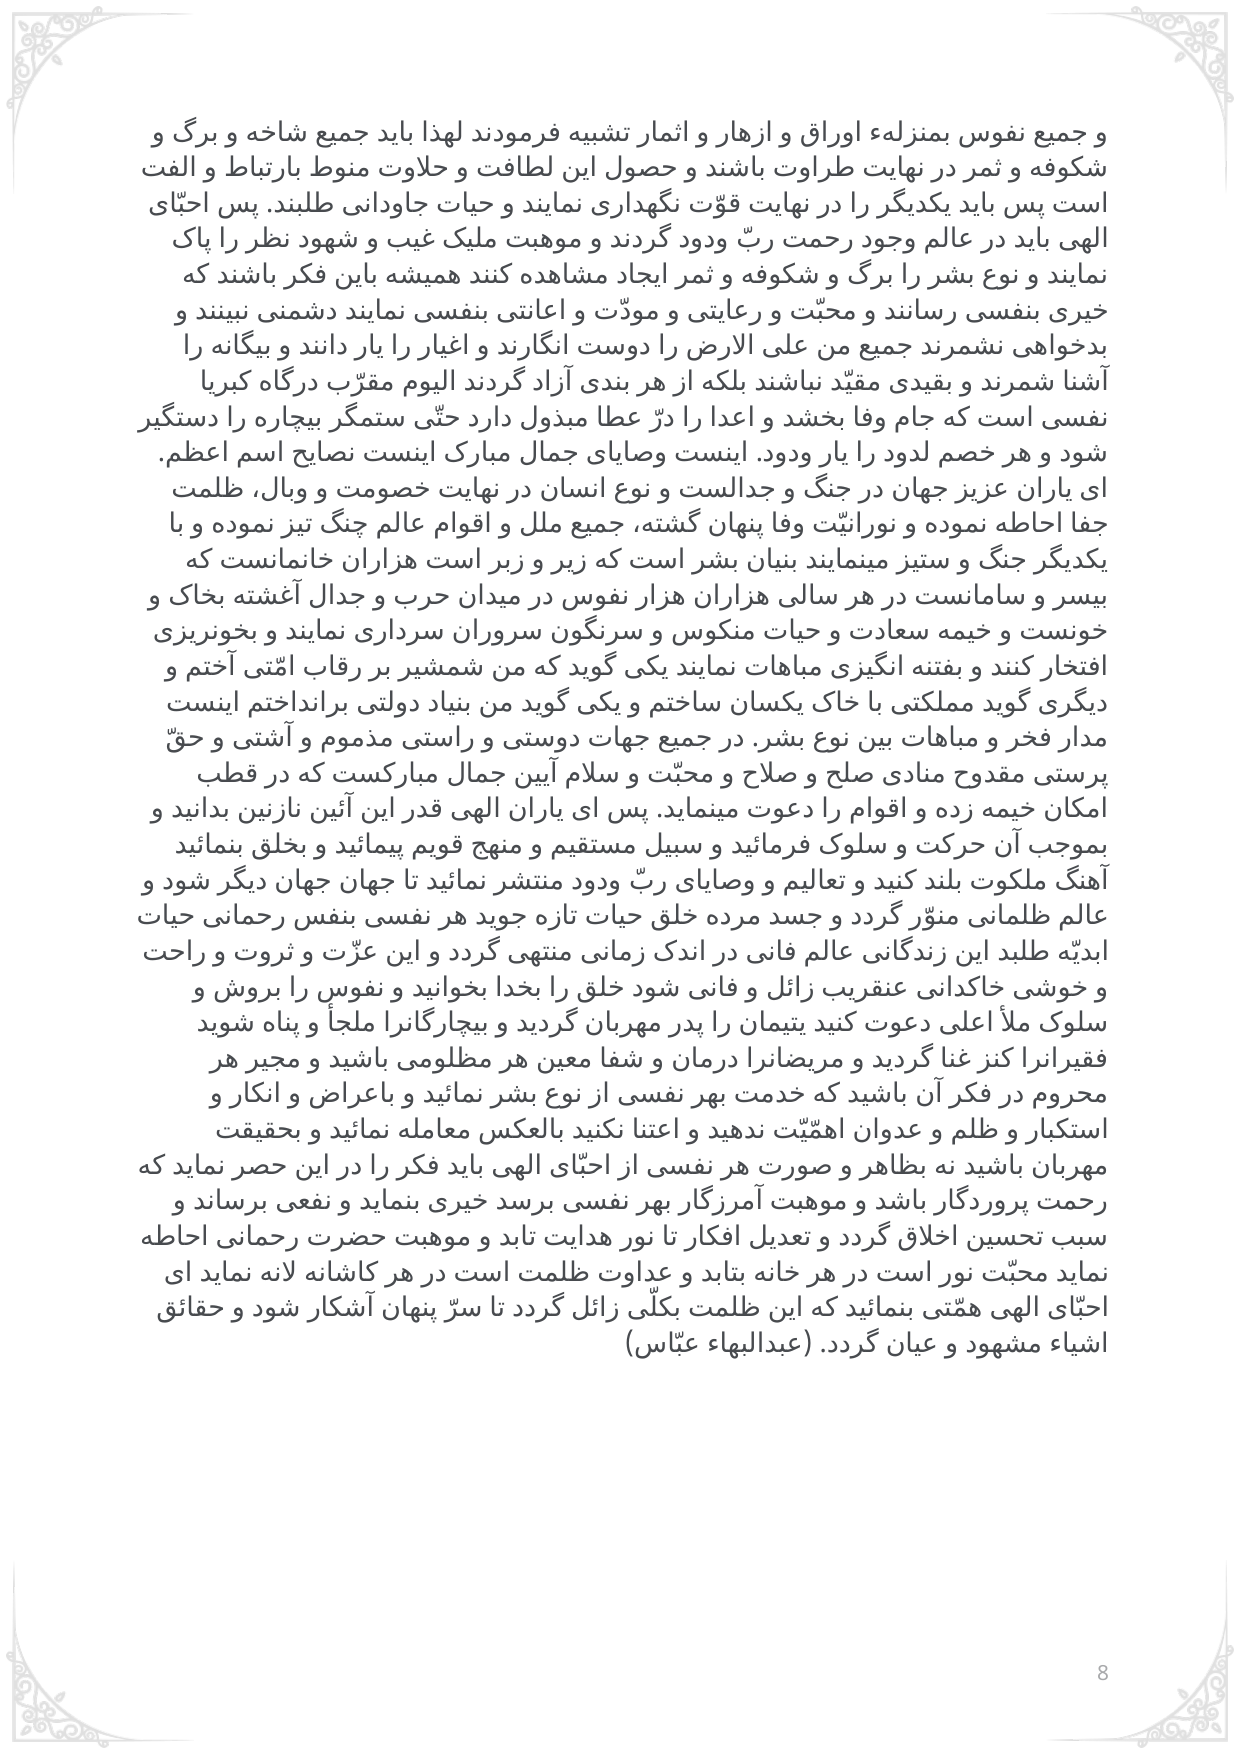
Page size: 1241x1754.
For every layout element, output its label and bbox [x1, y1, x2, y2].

picture [6, 1560, 194, 1748]
picture [6, 6, 194, 194]
text [131, 117, 1109, 1363]
picture [1046, 1560, 1234, 1748]
picture [1046, 6, 1234, 194]
